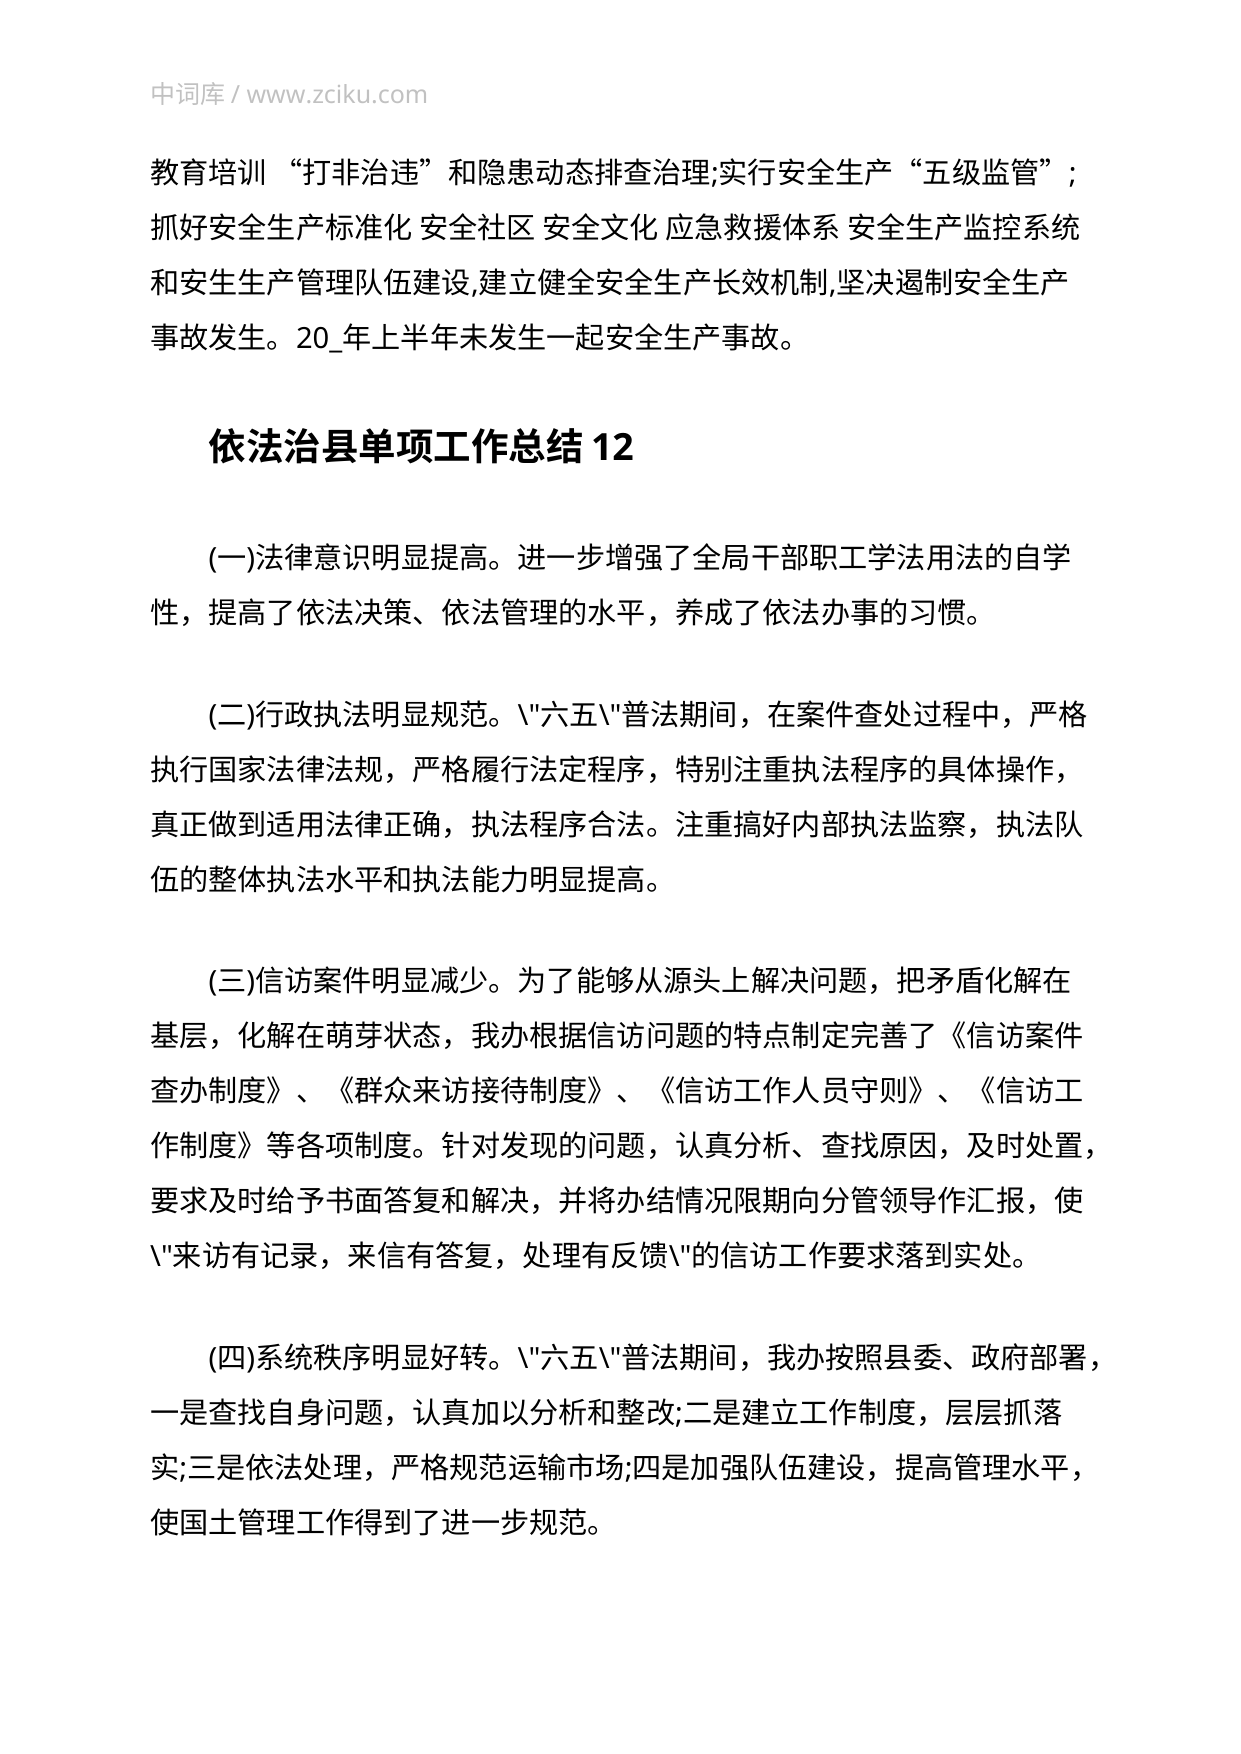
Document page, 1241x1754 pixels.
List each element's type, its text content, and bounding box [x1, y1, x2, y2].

text 依法治县单项工作总结12 [150, 417, 1090, 471]
text (四)系统秩序明显好转。\"六五\"普法期间，我办按照县委、政府部署，一是查找自身问题，认真加以分析和整改;二是建立工作制度，层层抓落实;三是依法处理，严格规范运输市场;四是加强队伍建设，提高管理水平，使国土管理工作得到了进一步规范。 [150, 1334, 1090, 1542]
text (二)行政执法明显规范。\"六五\"普法期间，在案件查处过程中，严格执行国家法律法规，严格履行法定程序，特别注重执法程序的具体操作，真正做到适用法律正确，执法程序合法。注重搞好内部执法监察，执法队伍的整体执法水平和执法能力明显提高。 [150, 691, 1090, 898]
text (一)法律意识明显提高。进一步增强了全局干部职工学法用法的自学性，提高了依法决策、依法管理的水平，养成了依法办事的习惯。 [150, 534, 1090, 632]
text (三)信访案件明显减少。为了能够从源头上解决问题，把矛盾化解在基层，化解在萌芽状态，我办根据信访问题的特点制定完善了《信访案件查办制度》、《群众来访接待制度》、《信访工作人员守则》、《信访工作制度》等各项制度。针对发现的问题，认真分析、查找原因，及时处置，要求及时给予书面答复和解决，并将办结情况限期向分管领导作汇报，使\"来访有记录，来信有答复，处理有反馈\"的信访工作要求落到实处。 [150, 958, 1090, 1275]
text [150, 150, 1090, 357]
